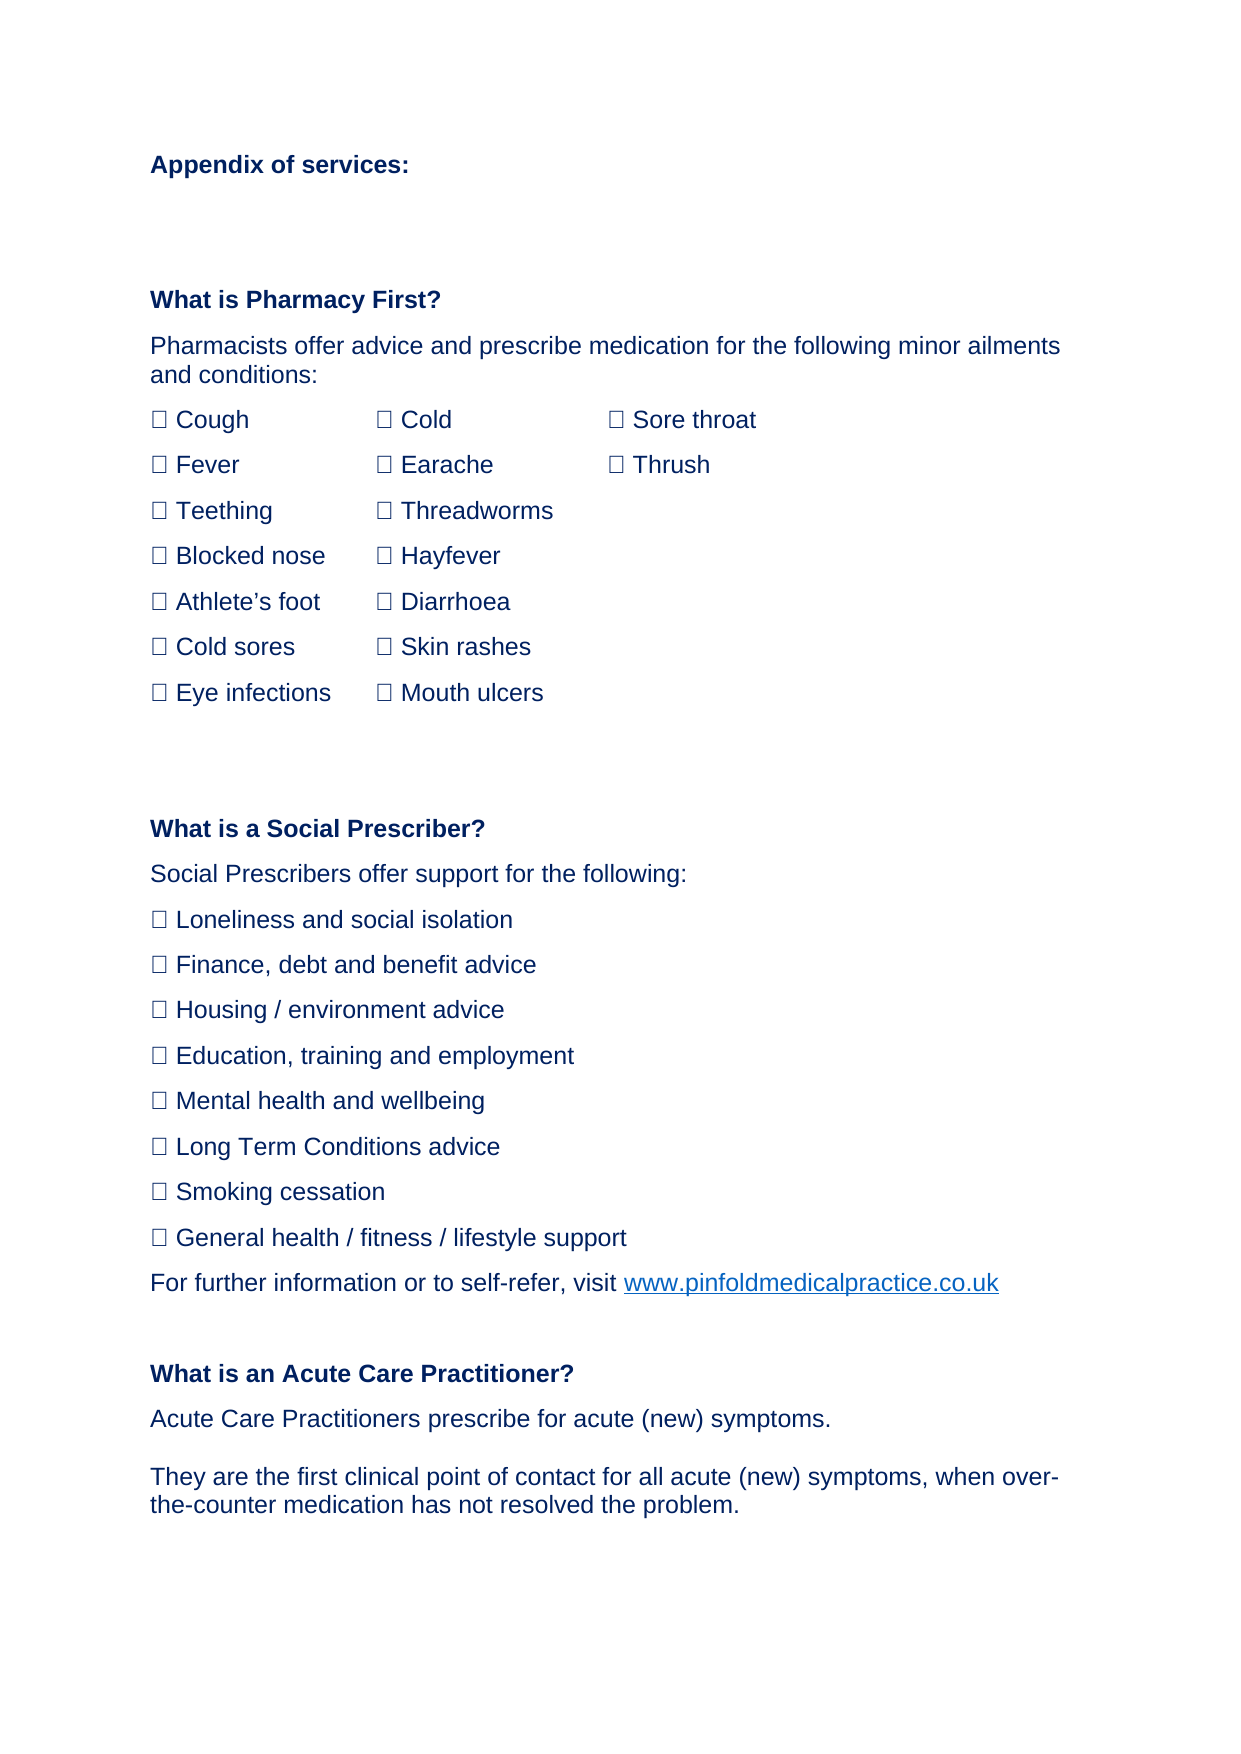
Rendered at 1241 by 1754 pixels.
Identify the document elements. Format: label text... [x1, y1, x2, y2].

text  Smoking cessation [150, 1177, 1090, 1206]
text  Cold sores  Skin rashes [150, 632, 1090, 661]
text  Cough  Cold  Sore throat [150, 405, 1090, 434]
text Social Prescribers offer support for the following: [150, 859, 1090, 888]
text  Eye infections  Mouth ulcers [150, 678, 1090, 706]
text What is an Acute Care Practitioner? [150, 1359, 1090, 1388]
text Acute Care Practitioners prescribe for acute (new) symptoms. [150, 1404, 1090, 1433]
text  Blocked nose  Hayfever [150, 541, 1090, 570]
text Pharmacists offer advice and prescribe medication for the following minor ailments and conditions: [150, 331, 1090, 388]
text  Education, training and employment [150, 1041, 1090, 1070]
text  Fever  Earache  Thrush [150, 451, 1090, 479]
text For further information or to self-refer, visit www.pinfoldmedicalpractice.co.uk [150, 1268, 1090, 1297]
text What is a Social Prescriber? [150, 814, 1090, 843]
text  Housing / environment advice [150, 996, 1090, 1024]
text  Athlete’s foot  Diarrhoea [150, 587, 1090, 616]
text  Teething  Threadworms [150, 496, 1090, 525]
text They are the first clinical point of contact for all acute (new) symptoms, when over-the-counter medication has not resolved the problem. [150, 1462, 1090, 1519]
text  Long Term Conditions advice [150, 1132, 1090, 1161]
text What is Pharmacy First? [150, 286, 1090, 314]
text  Finance, debt and benefit advice [150, 950, 1090, 979]
text  Mental health and wellbeing [150, 1086, 1090, 1115]
text Appendix of services: [150, 150, 1090, 179]
text  Loneliness and social isolation [150, 905, 1090, 933]
text  General health / fitness / lifestyle support [150, 1223, 1090, 1251]
